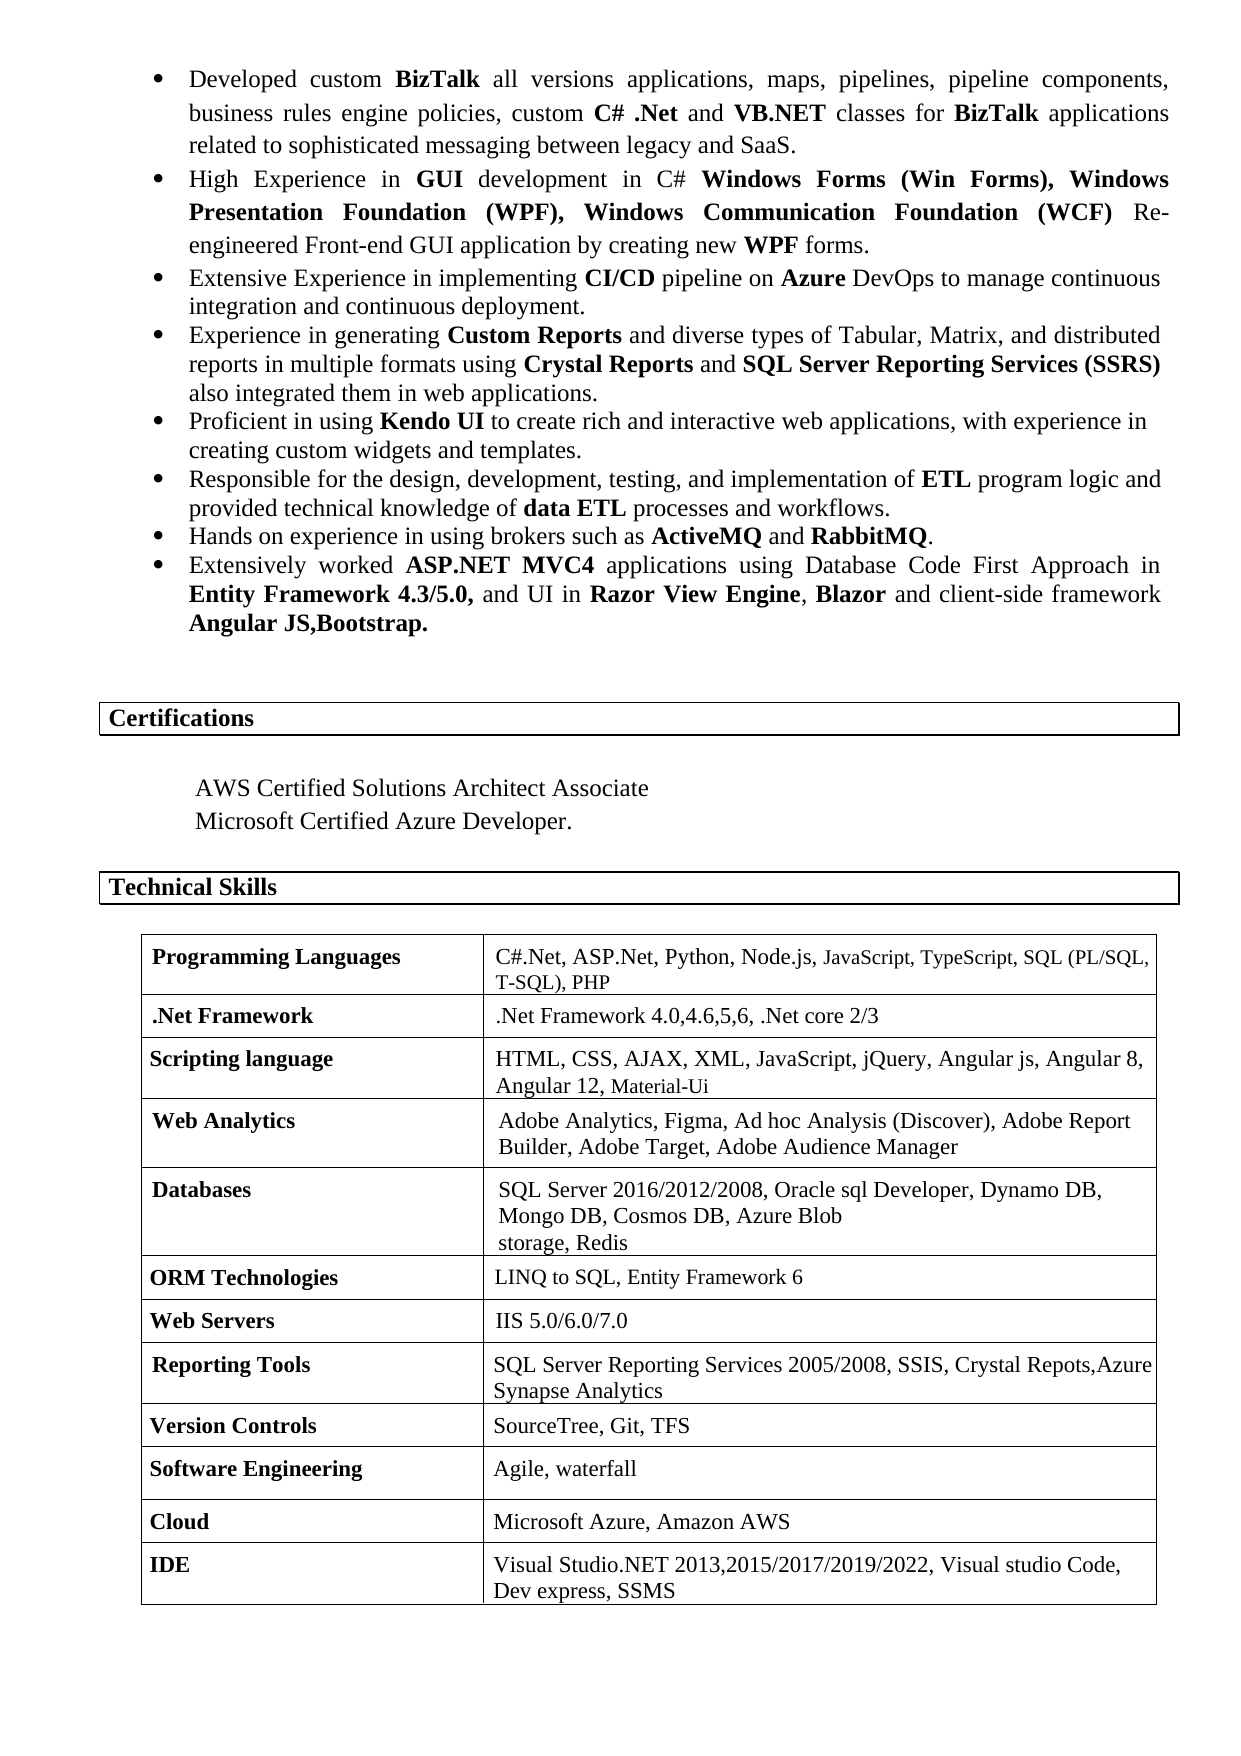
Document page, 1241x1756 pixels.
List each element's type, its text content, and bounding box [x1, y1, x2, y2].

table_cell IIS 5.0/6.0/7.0 [484, 1300, 1156, 1342]
table_cell ORM Technologies [142, 1256, 483, 1299]
list Responsible for the design, development, testing, and implementation of ETL program logic and provided technical knowledge of data ETL processes and workflows. [154, 464, 1161, 521]
table_cell HTML, CSS, AJAX, XML, JavaScript, jQuery, Angular js, Angular 8, Angular 12, Material-Ui [484, 1038, 1156, 1098]
table_cell Web Analytics [142, 1099, 483, 1167]
text Certifications [100, 703, 1178, 734]
list Extensively worked ASP.NET MVC4 applications using Database Code First Approach in Entity Framework 4.3/5.0, and UI in Razor View Engine, Blazor and client-side framework Angular JS,Bootstrap. [154, 550, 1161, 636]
list Extensive Experience in implementing CI/CD pipeline on Azure DevOps to manage continuous integration and continuous deployment. [154, 263, 1161, 320]
list Hands on experience in using brokers such as ActiveMQ and RabbitMQ. [154, 521, 1161, 550]
list Microsoft Certified Azure Developer. [157, 806, 1169, 834]
table_cell Version Controls [142, 1404, 483, 1446]
table_cell Agile, waterfall [484, 1447, 1156, 1499]
table_cell .Net Framework [142, 995, 483, 1037]
table_cell SQL Server 2016/2012/2008, Oracle sql Developer, Dynamo DB, Mongo DB, Cosmos DB, Azure Blob storage, Redis [484, 1168, 1156, 1255]
table_header Programming Languages [142, 935, 483, 994]
table_cell Software Engineering [142, 1447, 483, 1499]
table_cell SourceTree, Git, TFS [484, 1404, 1156, 1446]
table_cell SQL Server Reporting Services 2005/2008, SSIS, Crystal Repots,Azure Synapse Analytics [484, 1343, 1156, 1403]
table_cell IDE [142, 1543, 483, 1603]
list High Experience in GUI development in C# Windows Forms (Win Forms), Windows Presentation Foundation (WPF), Windows Communication Foundation (WCF) Re-engineered Front-end GUI application by creating new WPF forms. [154, 164, 1169, 258]
table_cell Scripting language [142, 1038, 483, 1098]
list Experience in generating Custom Reports and diverse types of Tabular, Matrix, and distributed reports in multiple formats using Crystal Reports and SQL Server Reporting Services (SSRS) also integrated them in web applications. [154, 320, 1161, 406]
list Proficient in using Kendo UI to create rich and interactive web applications, with experience in creating custom widgets and templates. [154, 406, 1156, 464]
list Developed custom BizTalk all versions applications, maps, pipelines, pipeline components, business rules engine policies, custom C# .Net and VB.NET classes for BizTalk applications related to sophisticated messaging between legacy and SaaS. [154, 64, 1169, 159]
table_cell Adobe Analytics, Figma, Ad hoc Analysis (Discover), Adobe Report Builder, Adobe Target, Adobe Audience Manager [484, 1099, 1156, 1167]
table_cell Web Servers [142, 1300, 483, 1342]
table_cell LINQ to SQL, Entity Framework 6 [484, 1256, 1156, 1299]
text Technical Skills [100, 873, 1178, 903]
table_cell Microsoft Azure, Amazon AWS [484, 1500, 1156, 1542]
table_cell Databases [142, 1168, 483, 1255]
table_cell Cloud [142, 1500, 483, 1542]
table_header C#.Net, ASP.Net, Python, Node.js, JavaScript, TypeScript, SQL (PL/SQL, T-SQL), PHP [484, 935, 1156, 994]
list AWS Certified Solutions Architect Associate [157, 773, 1169, 802]
table_cell Reporting Tools [142, 1343, 483, 1403]
table_cell .Net Framework 4.0,4.6,5,6, .Net core 2/3 [484, 995, 1156, 1037]
table_cell Visual Studio.NET 2013,2015/2017/2019/2022, Visual studio Code, Dev express, SSMS [484, 1543, 1156, 1603]
